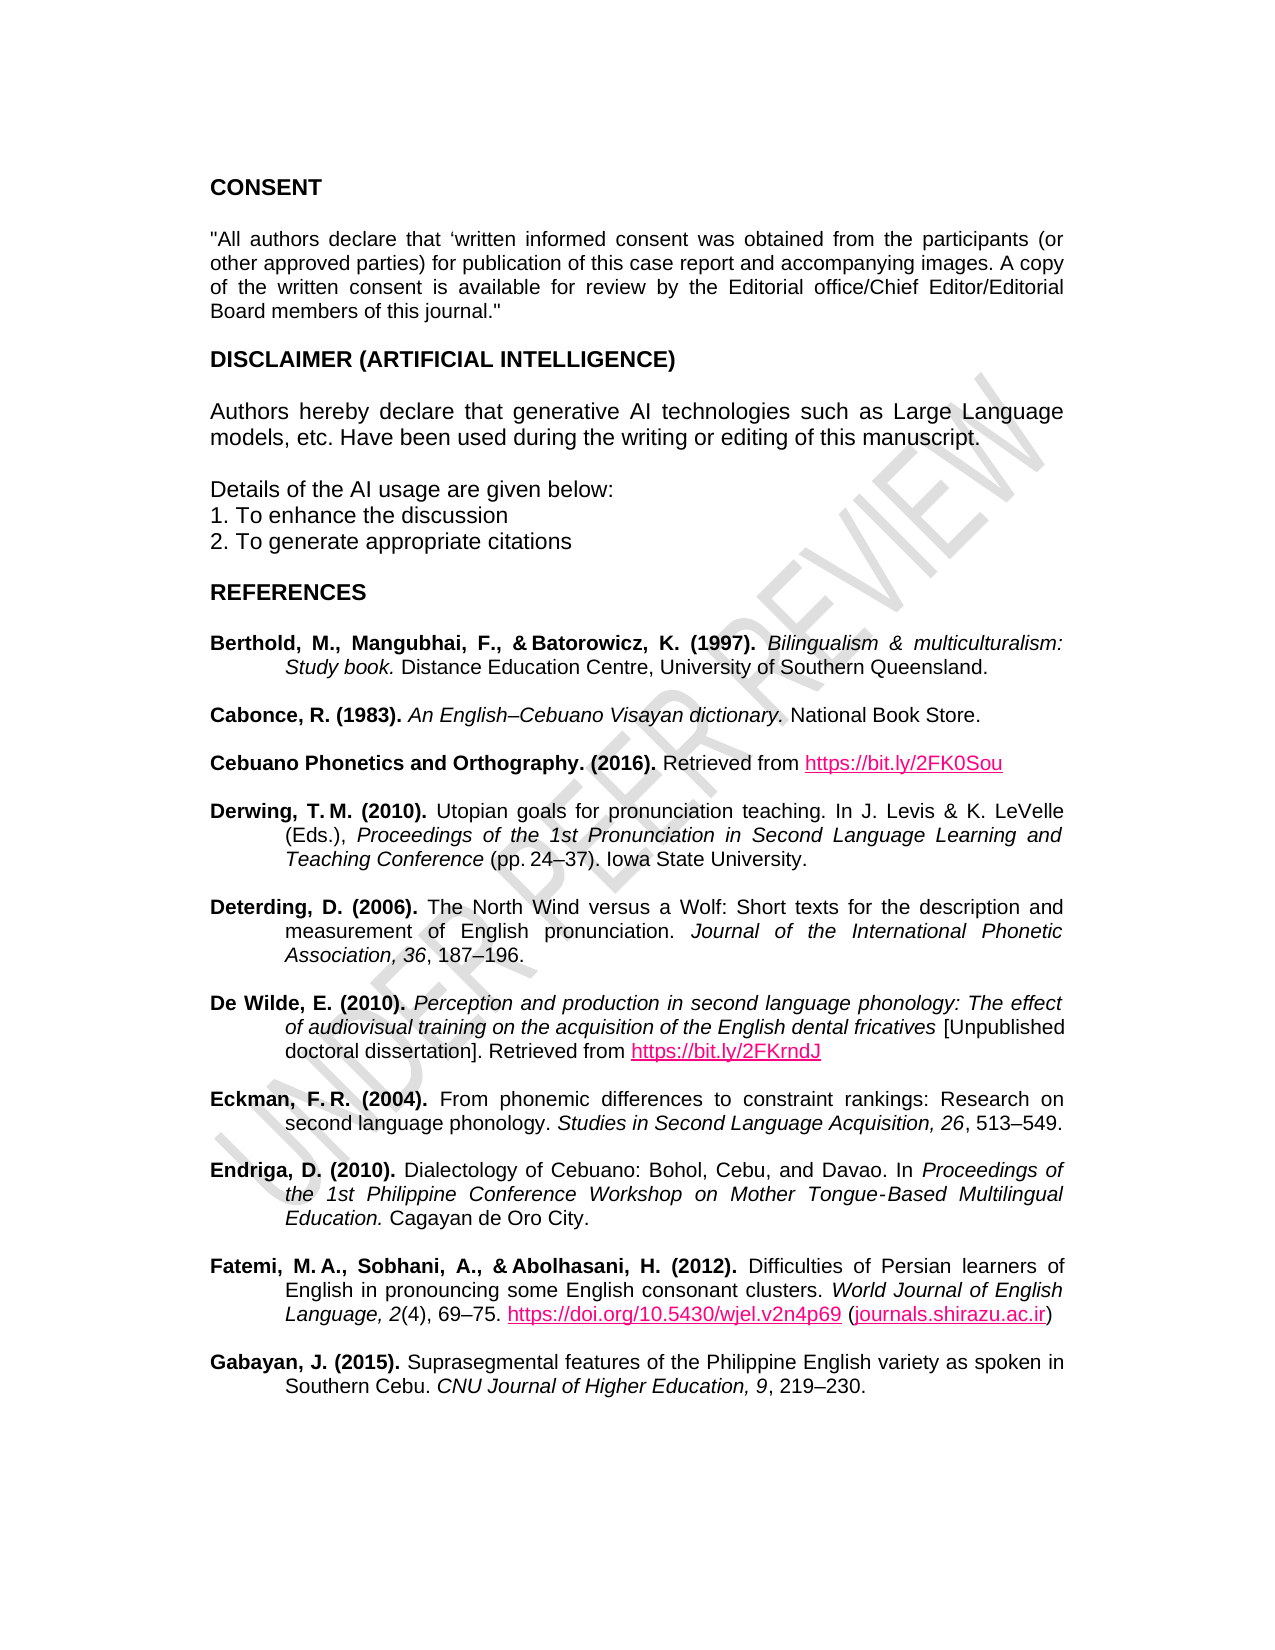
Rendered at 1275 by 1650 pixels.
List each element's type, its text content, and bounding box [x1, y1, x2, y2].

text 1. To enhance the discussion [210, 502, 1065, 528]
text Endriga, D. (2010). Dialectology of Cebuano: Bohol, Cebu, and Davao. In Proceedings of the 1st Philippine Conference Workshop on Mother Tongue-Based Multilingual Education. Cagayan de Oro City. [210, 1158, 1065, 1230]
text De Wilde, E. (2010). Perception and production in second language phonology: The effect of audiovisual training on the acquisition of the English dental fricatives [Unpublished doctoral dissertation]. Retrieved from https://bit.ly/2FKrndJ [210, 991, 1065, 1062]
text References [210, 578, 1065, 605]
text Consent [210, 174, 1065, 200]
text Eckman, F. R. (2004). From phonemic differences to constraint rankings: Research on second language phonology. Studies in Second Language Acquisition, 26, 513–549. [210, 1086, 1065, 1134]
text Gabayan, J. (2015). Suprasegmental features of the Philippine English variety as spoken in Southern Cebu. CNU Journal of Higher Education, 9, 219–230. [210, 1350, 1065, 1398]
text Deterding, D. (2006). The North Wind versus a Wolf: Short texts for the description and measurement of English pronunciation. Journal of the International Phonetic Association, 36, 187–196. [210, 895, 1065, 967]
text Disclaimer (Artificial intelligence) [210, 346, 1065, 373]
text "All authors declare that ‘written informed consent was obtained from the participants (or other approved parties) for publication of this case report and accompanying images. A copy of the written consent is available for review by the Editorial office/Chief Editor/Editorial Board members of this journal." [210, 227, 1065, 322]
text 2. To generate appropriate citations [210, 528, 1065, 554]
text Cebuano Phonetics and Orthography. (2016). Retrieved from https://bit.ly/2FK0Sou [210, 751, 1065, 775]
text Authors hereby declare that generative AI technologies such as Large Language models, etc. Have been used during the writing or editing of this manuscript. [210, 398, 1065, 451]
text Derwing, T. M. (2010). Utopian goals for pronunciation teaching. In J. Levis & K. LeVelle (Eds.), Proceedings of the 1st Pronunciation in Second Language Learning and Teaching Conference (pp. 24–37). Iowa State University. [210, 799, 1065, 871]
text Cabonce, R. (1983). An English–Cebuano Visayan dictionary. National Book Store. [210, 703, 1065, 727]
text Fatemi, M. A., Sobhani, A., & Abolhasani, H. (2012). Difficulties of Persian learners of English in pronouncing some English consonant clusters. World Journal of English Language, 2(4), 69–75. https://doi.org/10.5430/wjel.v2n4p69 (journals.shirazu.ac.ir) [210, 1254, 1065, 1326]
text Berthold, M., Mangubhai, F., & Batorowicz, K. (1997). Bilingualism & multiculturalism: Study book. Distance Education Centre, University of Southern Queensland. [210, 631, 1065, 679]
text Details of the AI usage are given below: [210, 476, 1065, 502]
